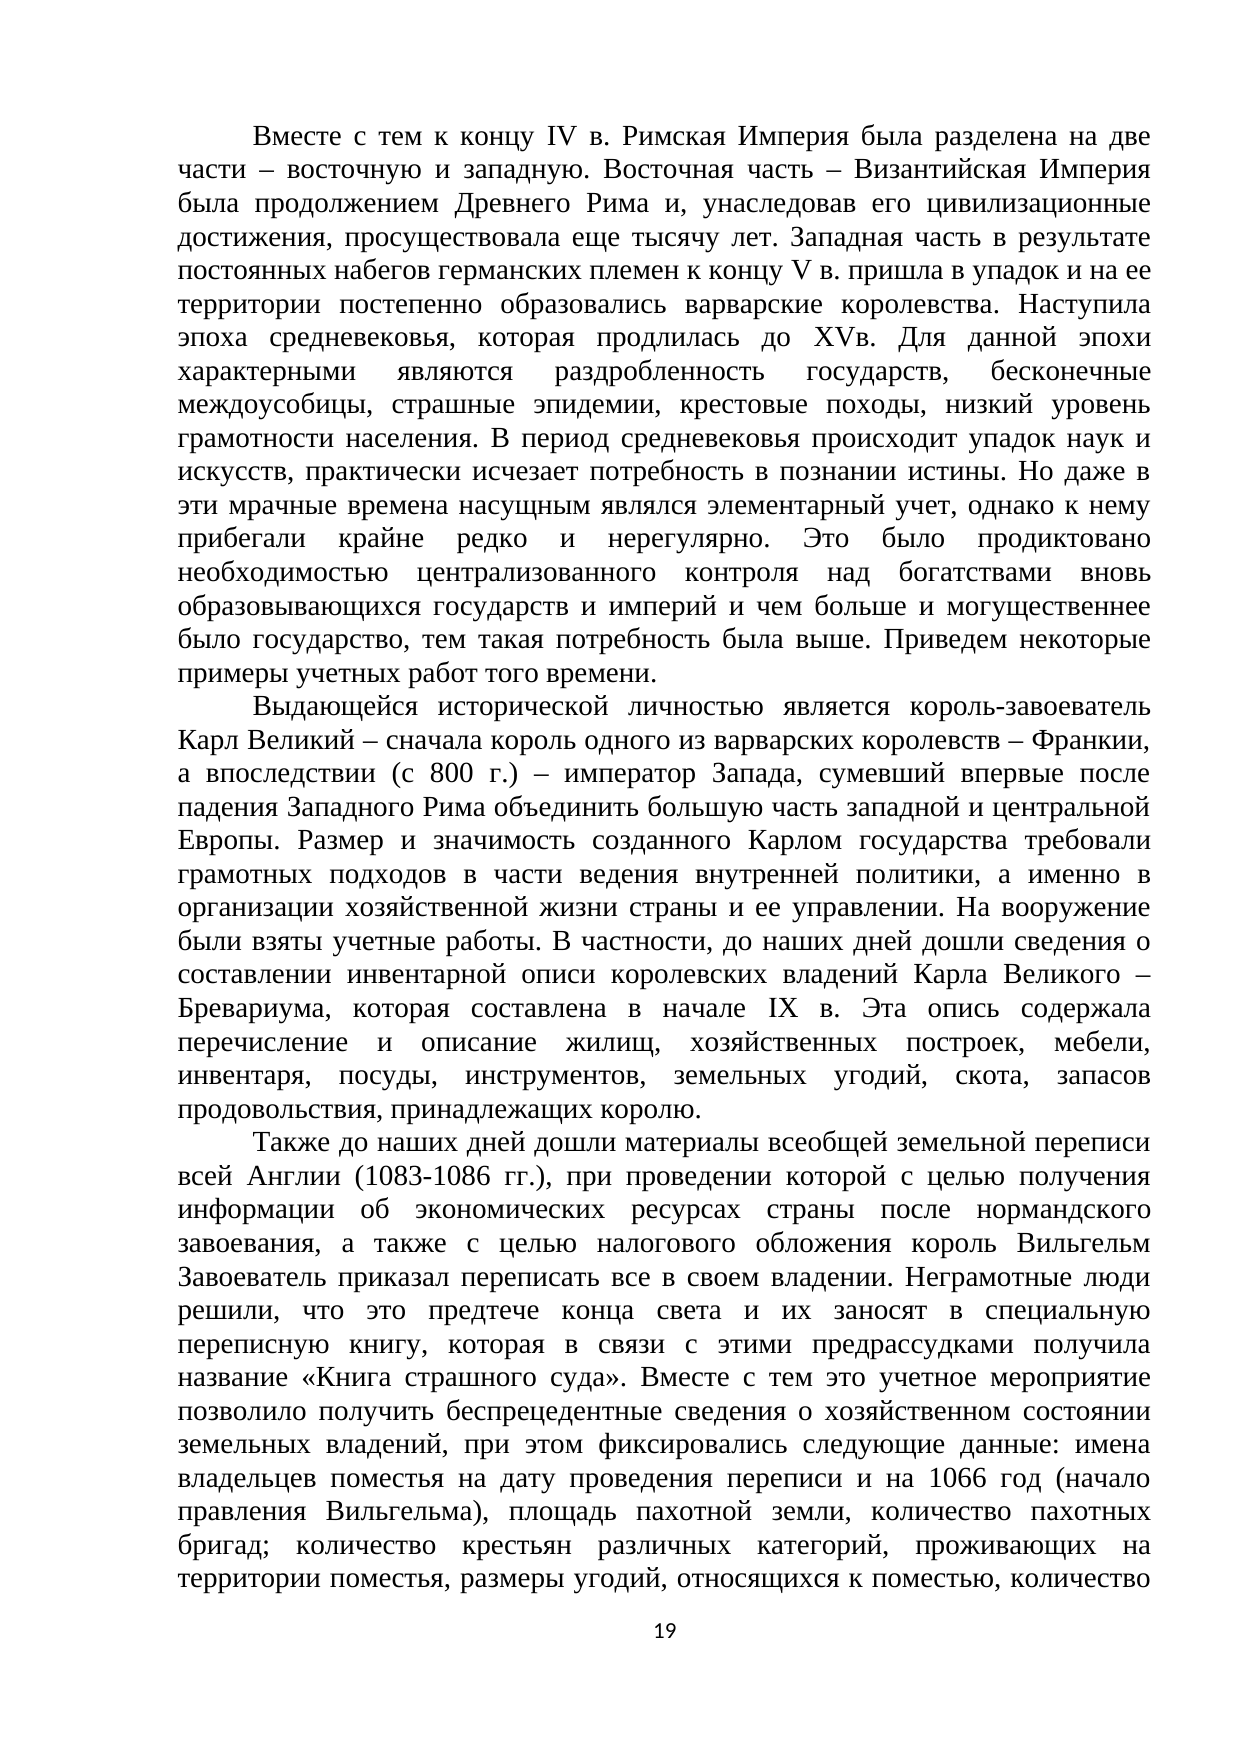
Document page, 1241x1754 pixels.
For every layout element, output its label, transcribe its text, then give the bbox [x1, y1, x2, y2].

text Выдающейся исторической личностью является король-завоеватель Карл Великий – сначала король одного из варварских королевств – Франкии, а впоследствии (с 800 г.) – император Запада, сумевший впервые после падения Западного Рима объединить большую часть западной и центральной Европы. Размер и значимость созданного Карлом государства требовали грамотных подходов в части ведения внутренней политики, а именно в организации хозяйственной жизни страны и ее управлении. На вооружение были взяты учетные работы. В частности, до наших дней дошли сведения о составлении инвентарной описи королевских владений Карла Великого – Бревариума, которая составлена в начале Х в. Эта опись содержала перечисление и описание жилищ, хозяйственных построек, мебели, инвентаря, посуды, инструментов, земельных угодий, скота, запасов продовольствия, принадлежащих королю. [177, 688, 1152, 1124]
text Вместе с тем к концу IV в. Римская Империя была разделена на две части – восточную и западную. Восточная часть – Византийская Империя была продолжением Древнего Рима и, унаследовав его цивилизационные достижения, просуществовала еще тысячу лет. Западная часть в результате постоянных набегов германских племен к концу V в. пришла в упадок и на ее территории постепенно образовались варварские королевства. Наступила эпоха средневековья, которая продлилась до XVв. Для данной эпохи характерными являются раздробленность государств, бесконечные междоусобицы, страшные эпидемии, крестовые походы, низкий уровень грамотности населения. В период средневековья происходит упадок наук и искусств, практически исчезает потребность в познании истины. Но даже в эти мрачные времена насущным являлся элементарный учет, однако к нему прибегали крайне редко и нерегулярно. Это было продиктовано необходимостью централизованного контроля над богатствами вновь образовывающихся государств и империй и чем больше и могущественнее было государство, тем такая потребность была выше. Приведем некоторые примеры учетных работ того времени. [177, 118, 1152, 688]
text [177, 1124, 1152, 1594]
